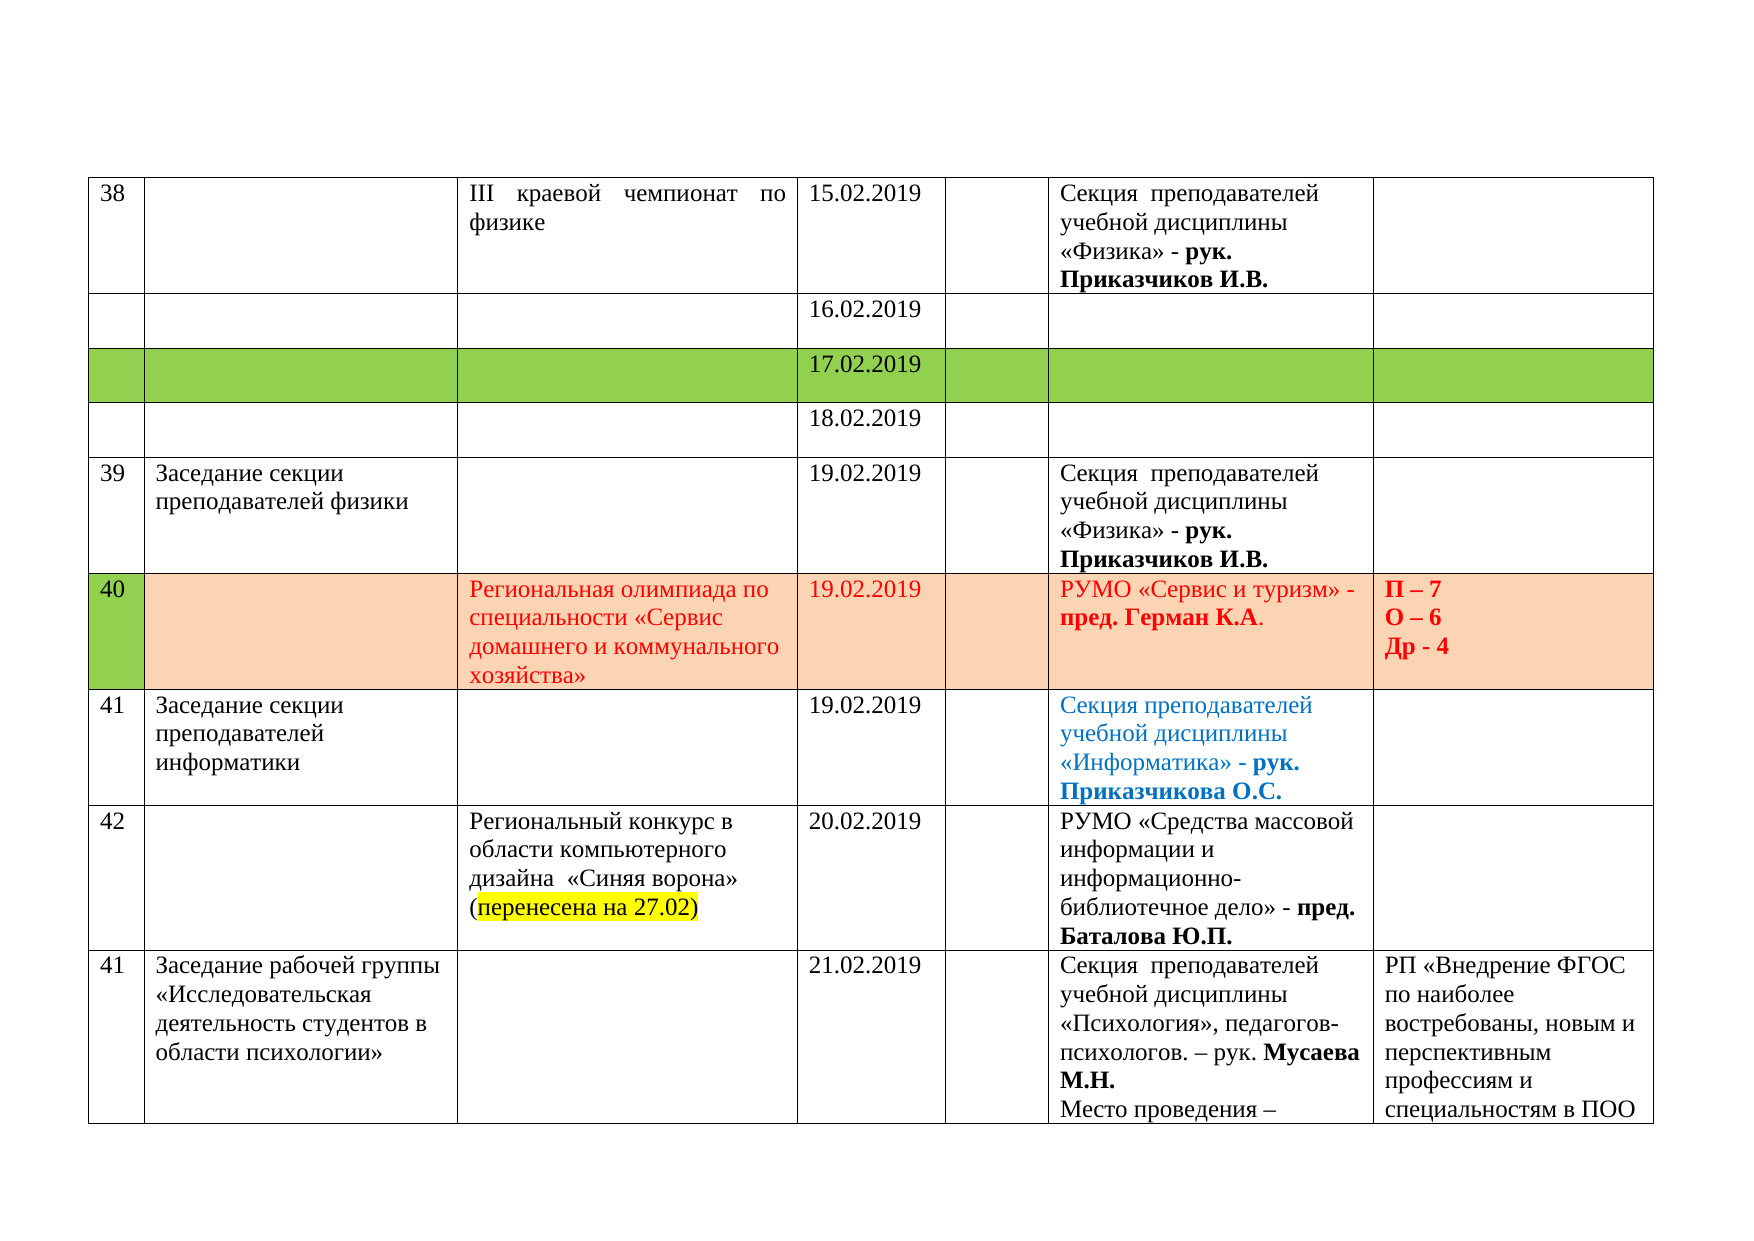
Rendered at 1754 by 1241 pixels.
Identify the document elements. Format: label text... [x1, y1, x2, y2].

table_cell [145, 294, 457, 348]
table_cell [145, 403, 457, 457]
table_cell III краевой чемпионат по физике [458, 178, 797, 293]
table_cell [946, 403, 1048, 457]
table_cell [458, 294, 797, 348]
table_cell 21.02.2019 [798, 951, 945, 1123]
table_cell 19.02.2019 [798, 690, 945, 805]
table_cell [89, 349, 144, 402]
table_cell 18.02.2019 [798, 403, 945, 457]
table_cell [1374, 178, 1653, 293]
table_cell [946, 806, 1048, 949]
table_cell РУМО «Средства массовой информации и информационно-библиотечное дело» - пред. Баталова Ю.П. [1049, 806, 1373, 949]
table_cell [1049, 951, 1373, 1123]
table_cell 17.02.2019 [798, 349, 945, 402]
table_cell [458, 951, 797, 1123]
table_cell [946, 690, 1048, 805]
table_cell 19.02.2019 [798, 574, 945, 689]
table_cell [946, 178, 1048, 293]
table_cell [946, 458, 1048, 573]
table_cell Региональный конкурс в области компьютерного дизайна «Синяя ворона» (перенесена на 27.02) [458, 806, 797, 949]
table_cell Секция преподавателей учебной дисциплины «Физика» - рук. Приказчиков И.В. [1049, 458, 1373, 573]
table_cell [946, 951, 1048, 1123]
table_cell Региональная олимпиада по специальности «Сервис домашнего и коммунального хозяйства» [458, 574, 797, 689]
table_cell [1049, 294, 1373, 348]
table_cell [458, 403, 797, 457]
table_cell [946, 349, 1048, 402]
table_cell 38 [89, 178, 144, 293]
table_cell 39 [89, 458, 144, 573]
table_cell РУМО «Сервис и туризм» - пред. Герман К.А. [1049, 574, 1373, 689]
table_cell [1049, 349, 1373, 402]
table_cell Заседание секции преподавателей физики [145, 458, 457, 573]
table_cell [145, 806, 457, 949]
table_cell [145, 951, 457, 1123]
table_cell 41 [89, 690, 144, 805]
table_cell 41 [89, 951, 144, 1123]
table_cell [1374, 690, 1653, 805]
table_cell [1374, 951, 1653, 1123]
table_cell [946, 294, 1048, 348]
table_cell [1374, 349, 1653, 402]
table_cell [1374, 294, 1653, 348]
table_cell 20.02.2019 [798, 806, 945, 949]
table_cell П – 7 О – 6 Др - 4 [1374, 574, 1653, 689]
table_cell 42 [89, 806, 144, 949]
table_cell [1374, 403, 1653, 457]
table_cell [1374, 458, 1653, 573]
table_cell [145, 178, 457, 293]
table_cell Заседание секции преподавателей информатики [145, 690, 457, 805]
table_cell [458, 458, 797, 573]
table_cell [458, 690, 797, 805]
table_cell [89, 294, 144, 348]
table_cell [1049, 403, 1373, 457]
table_cell 16.02.2019 [798, 294, 945, 348]
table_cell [1049, 178, 1373, 293]
table_cell Секция преподавателей учебной дисциплины «Информатика» - рук. Приказчикова О.С. [1049, 690, 1373, 805]
table_cell 19.02.2019 [798, 458, 945, 573]
table_cell [145, 349, 457, 402]
table_cell [145, 574, 457, 689]
table_cell 40 [89, 574, 144, 689]
table_cell 15.02.2019 [798, 178, 945, 293]
table_cell [946, 574, 1048, 689]
table_cell [89, 403, 144, 457]
table_cell [1374, 806, 1653, 949]
table_cell [458, 349, 797, 402]
